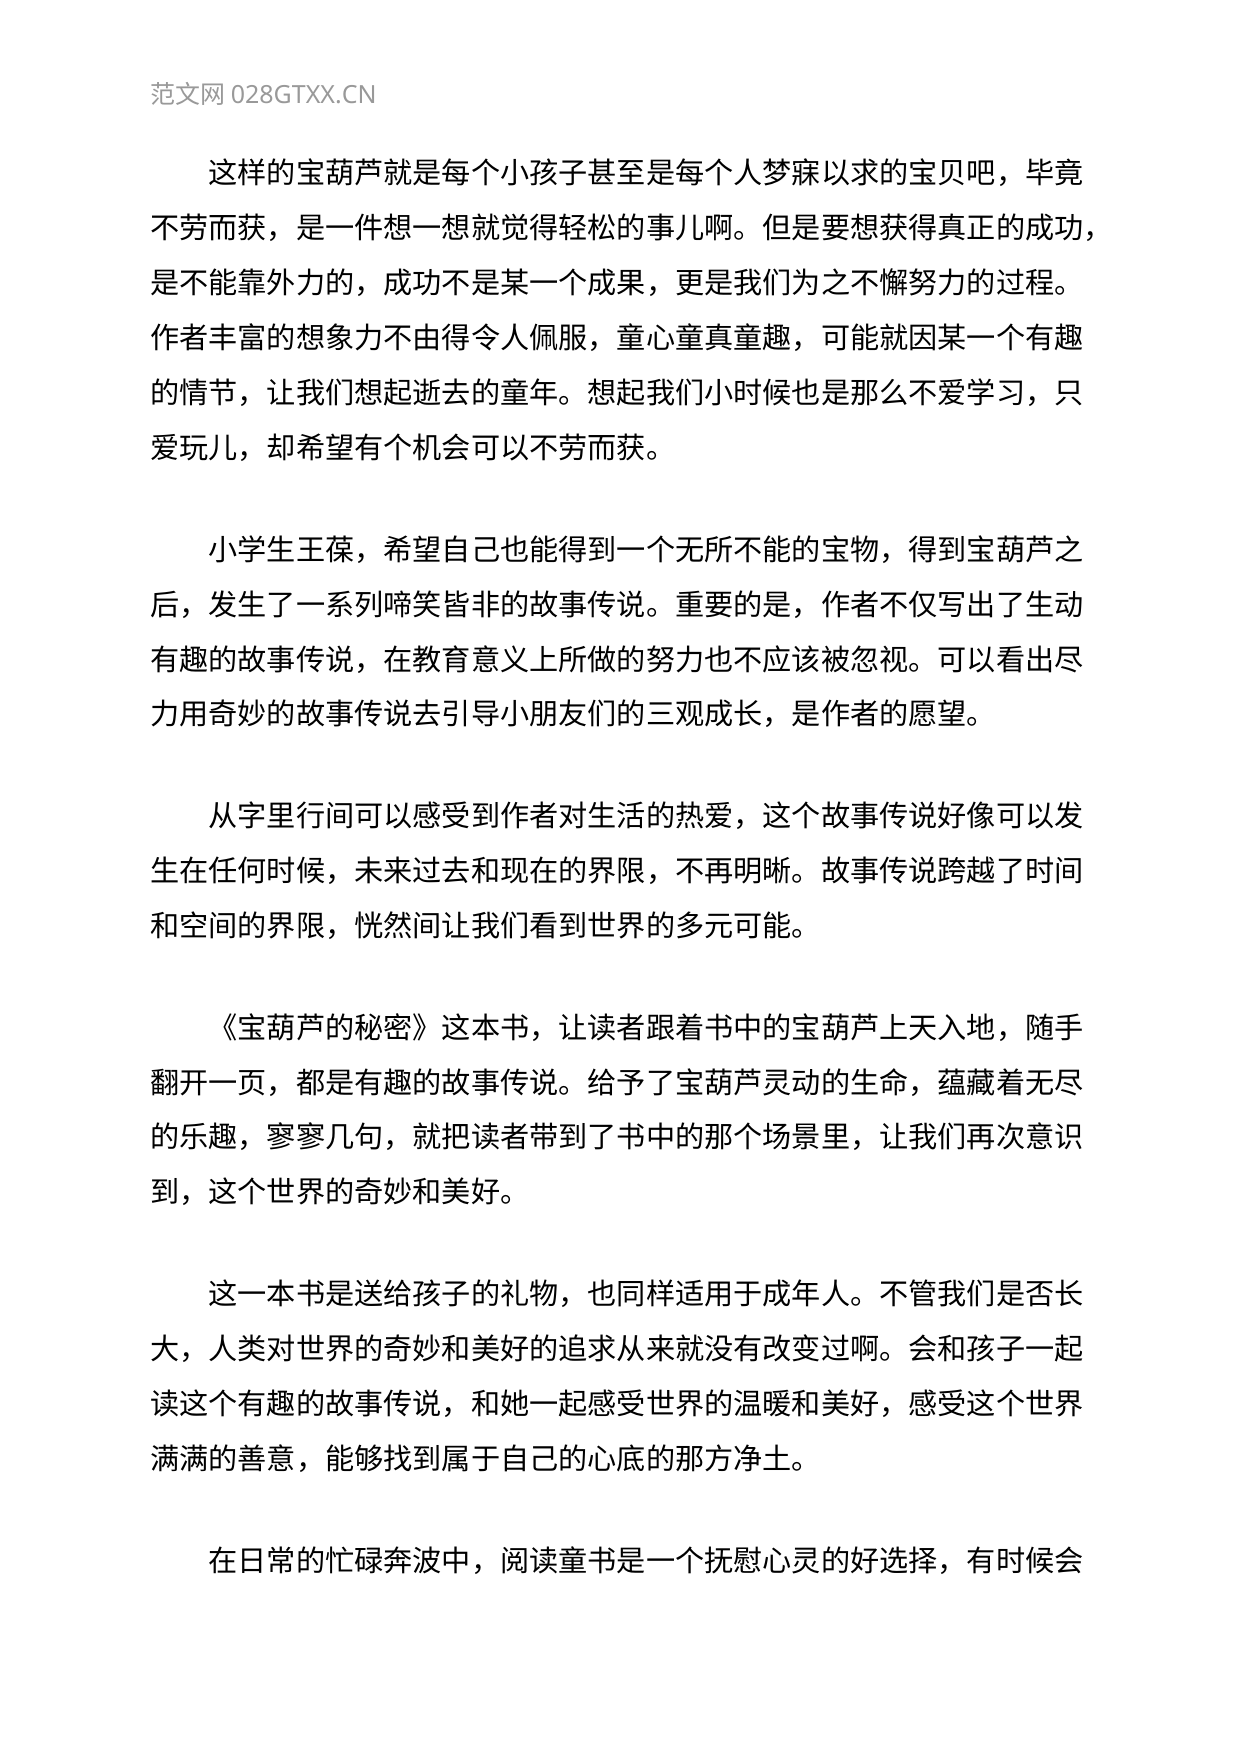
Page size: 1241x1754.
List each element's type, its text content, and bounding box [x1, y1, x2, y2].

text 从字里行间可以感受到作者对生活的热爱，这个故事传说好像可以发生在任何时候，未来过去和现在的界限，不再明晰。故事传说跨越了时间和空间的界限，恍然间让我们看到世界的多元可能。 [150, 793, 1090, 945]
text 《宝葫芦的秘密》这本书，让读者跟着书中的宝葫芦上天入地，随手翻开一页，都是有趣的故事传说。给予了宝葫芦灵动的生命，蕴藏着无尽的乐趣，寥寥几句，就把读者带到了书中的那个场景里，让我们再次意识到，这个世界的奇妙和美好。 [150, 1004, 1090, 1211]
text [150, 1537, 1090, 1579]
text 小学生王葆，希望自己也能得到一个无所不能的宝物，得到宝葫芦之后，发生了一系列啼笑皆非的故事传说。重要的是，作者不仅写出了生动有趣的故事传说，在教育意义上所做的努力也不应该被忽视。可以看出尽力用奇妙的故事传说去引导小朋友们的三观成长，是作者的愿望。 [150, 526, 1090, 733]
text 这一本书是送给孩子的礼物，也同样适用于成年人。不管我们是否长大，人类对世界的奇妙和美好的追求从来就没有改变过啊。会和孩子一起读这个有趣的故事传说，和她一起感受世界的温暖和美好，感受这个世界满满的善意，能够找到属于自己的心底的那方净土。 [150, 1271, 1090, 1478]
text 这样的宝葫芦就是每个小孩子甚至是每个人梦寐以求的宝贝吧，毕竟不劳而获，是一件想一想就觉得轻松的事儿啊。但是要想获得真正的成功，是不能靠外力的，成功不是某一个成果，更是我们为之不懈努力的过程。作者丰富的想象力不由得令人佩服，童心童真童趣，可能就因某一个有趣的情节，让我们想起逝去的童年。想起我们小时候也是那么不爱学习，只爱玩儿，却希望有个机会可以不劳而获。 [150, 150, 1090, 467]
